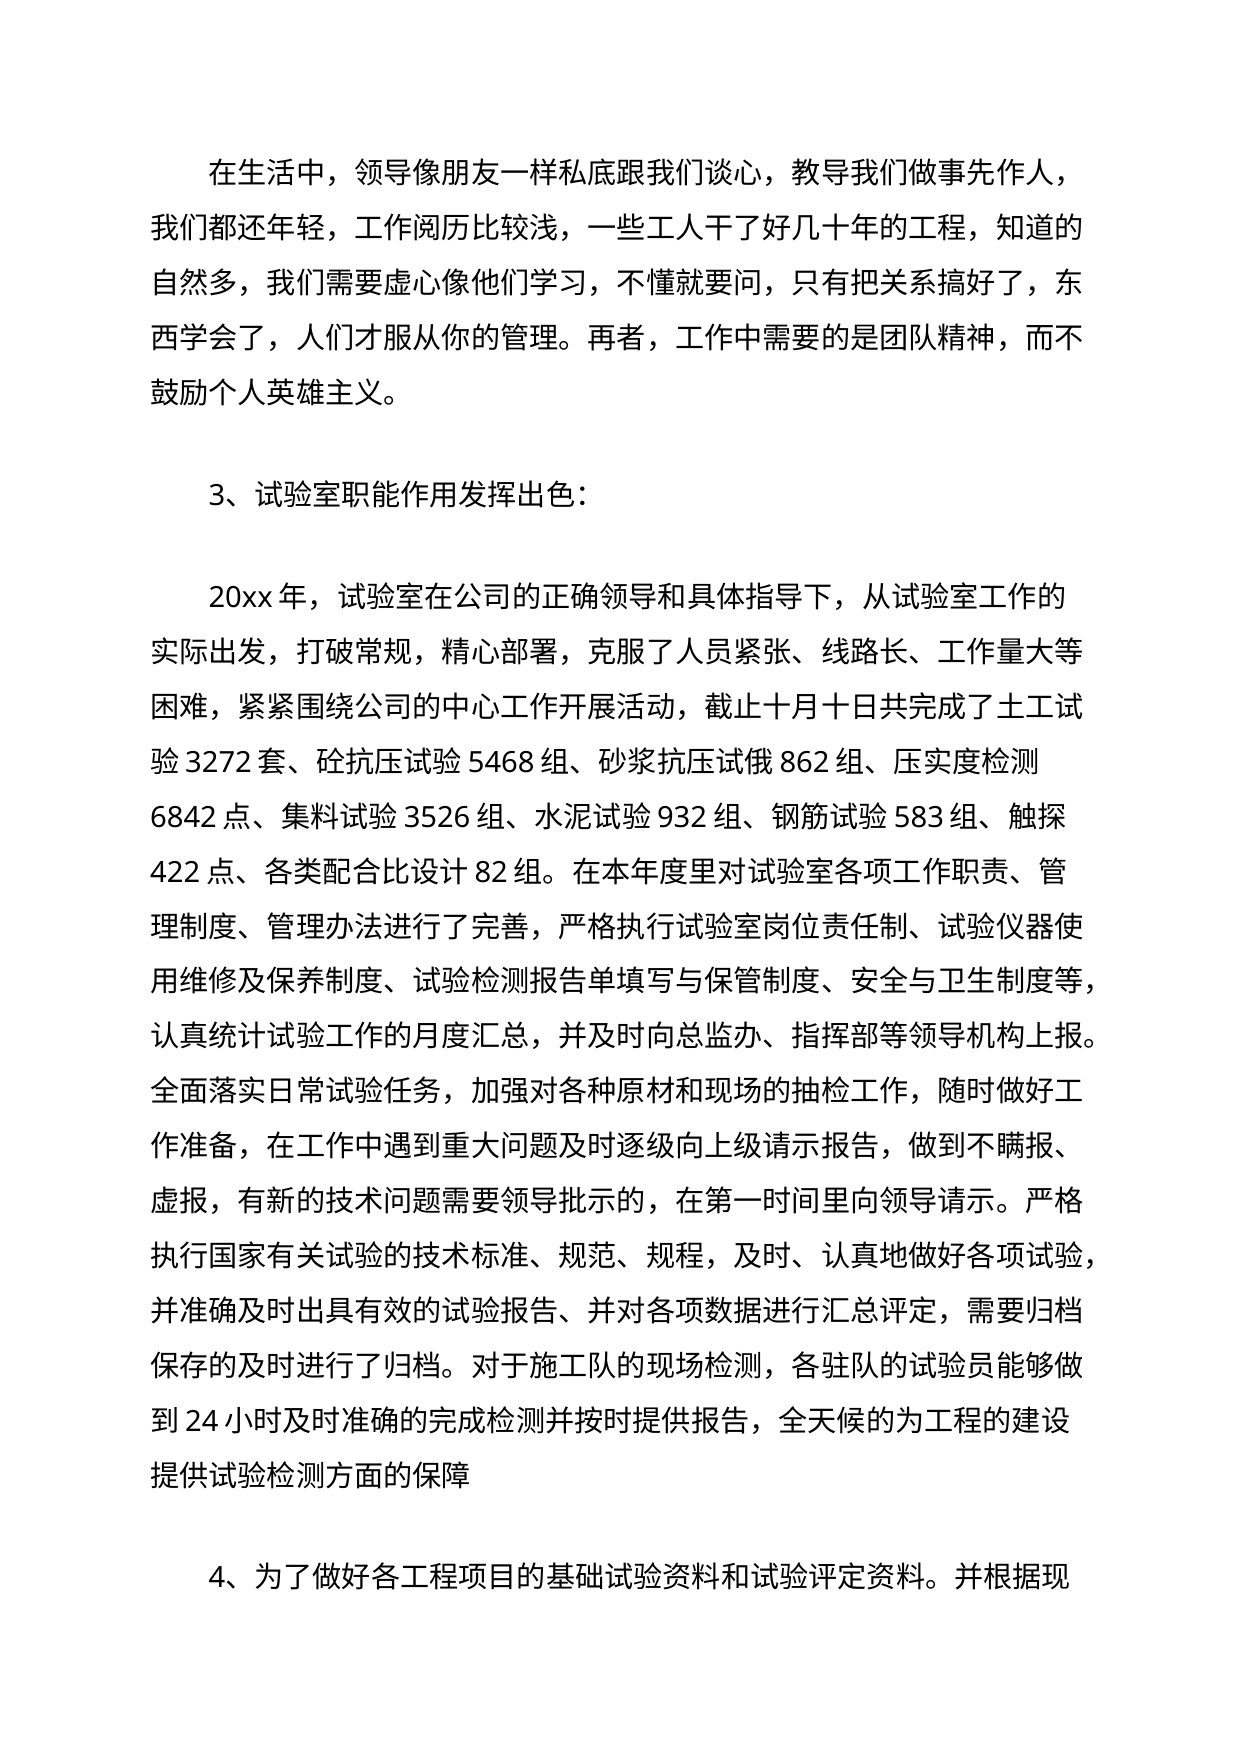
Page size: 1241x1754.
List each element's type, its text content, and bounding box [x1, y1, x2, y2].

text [150, 1554, 1090, 1596]
text 3、试验室职能作用发挥出色： [150, 471, 1090, 514]
text 在生活中，领导像朋友一样私底跟我们谈心，教导我们做事先作人，我们都还年轻，工作阅历比较浅，一些工人干了好几十年的工程，知道的自然多，我们需要虚心像他们学习，不懂就要问，只有把关系搞好了，东西学会了，人们才服从你的管理。再者，工作中需要的是团队精神，而不鼓励个人英雄主义。 [150, 150, 1090, 412]
text 20xx年，试验室在公司的正确领导和具体指导下，从试验室工作的实际出发，打破常规，精心部署，克服了人员紧张、线路长、工作量大等困难，紧紧围绕公司的中心工作开展活动，截止十月十日共完成了土工试验3272套、砼抗压试验5468组、砂浆抗压试俄862组、压实度检测6842点、集料试验3526组、水泥试验932组、钢筋试验583组、触探422点、各类配合比设计82组。在本年度里对试验室各项工作职责、管理制度、管理办法进行了完善，严格执行试验室岗位责任制、试验仪器使用维修及保养制度、试验检测报告单填写与保管制度、安全与卫生制度等，认真统计试验工作的月度汇总，并及时向总监办、指挥部等领导机构上报。全面落实日常试验任务，加强对各种原材和现场的抽检工作，随时做好工作准备，在工作中遇到重大问题及时逐级向上级请示报告，做到不瞒报、虚报，有新的技术问题需要领导批示的，在第一时间里向领导请示。严格执行国家有关试验的技术标准、规范、规程，及时、认真地做好各项试验，并准确及时出具有效的试验报告、并对各项数据进行汇总评定，需要归档保存的及时进行了归档。对于施工队的现场检测，各驻队的试验员能够做到24小时及时准确的完成检测并按时提供报告，全天候的为工程的建设提供试验检测方面的保障 [150, 573, 1090, 1494]
